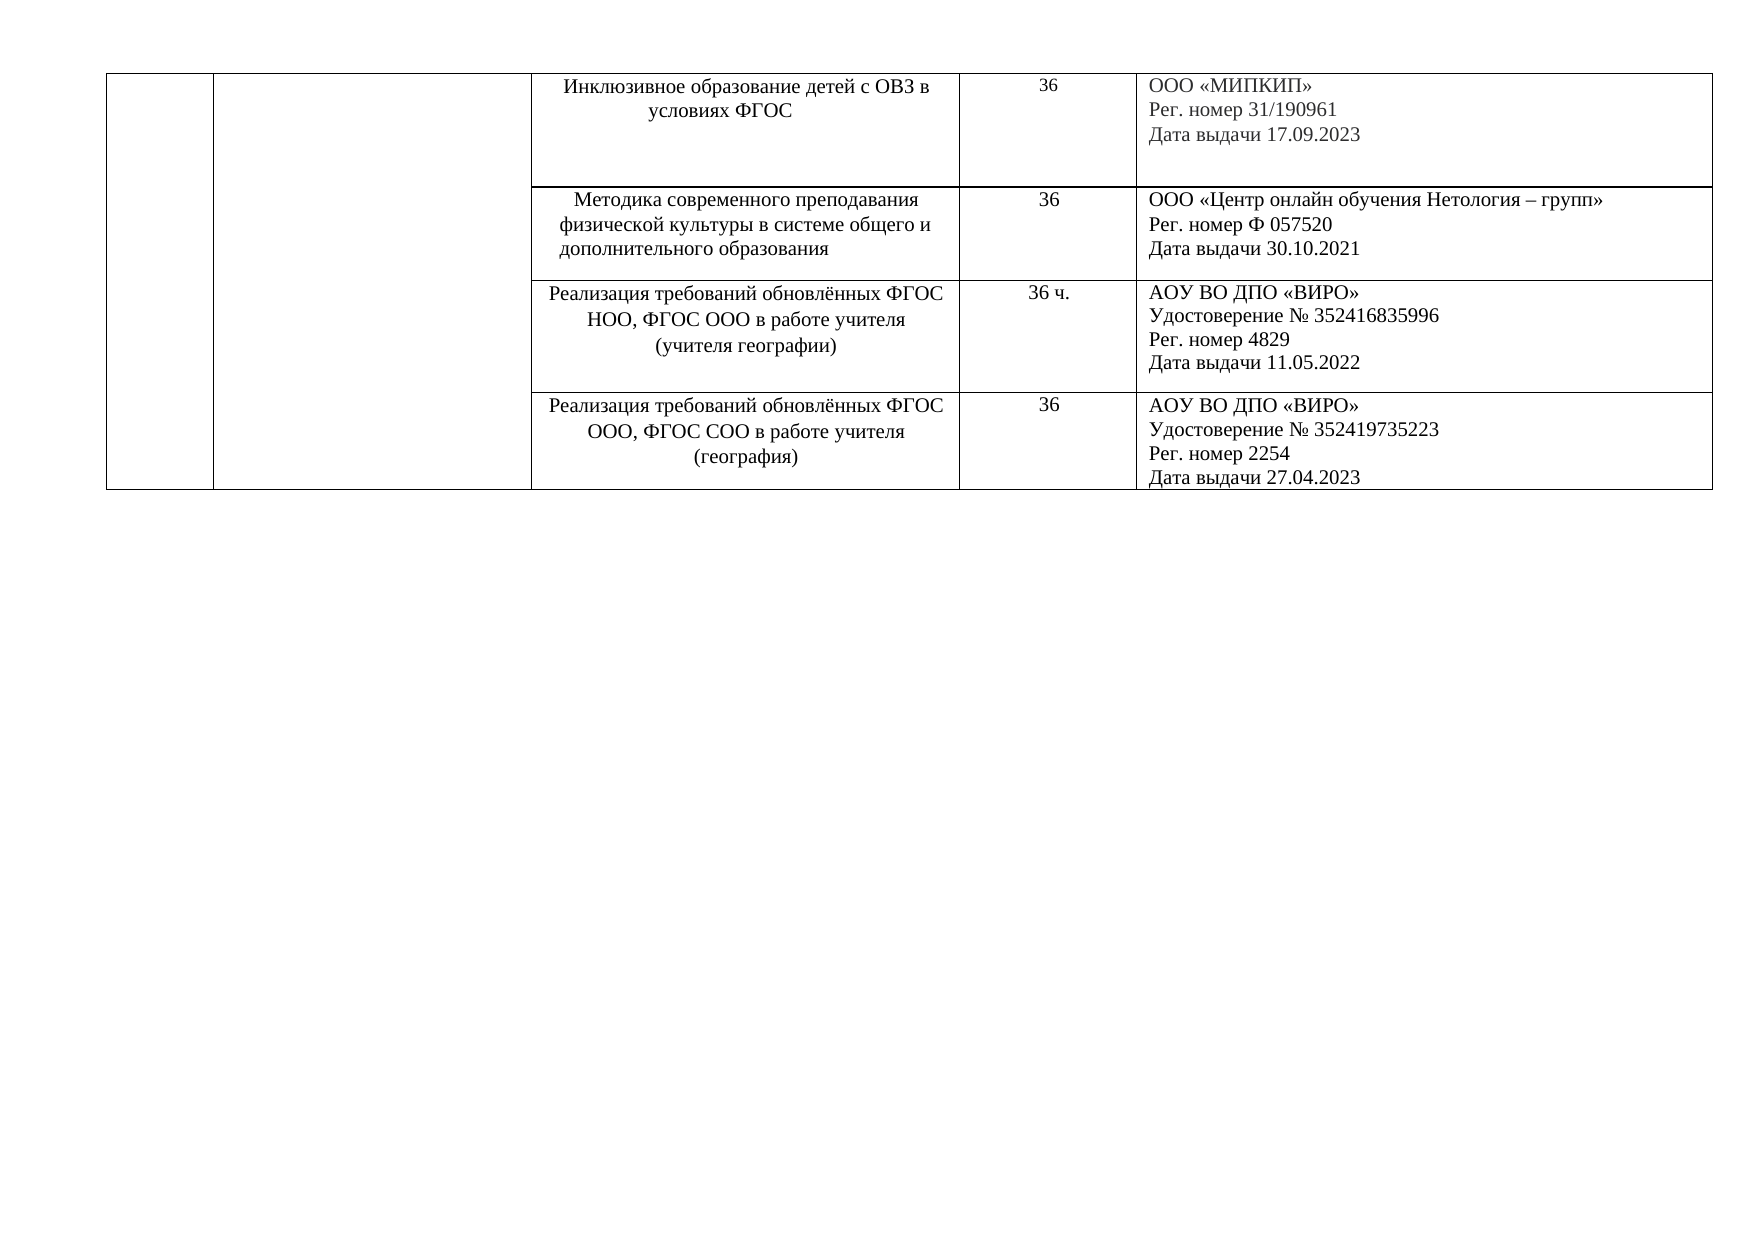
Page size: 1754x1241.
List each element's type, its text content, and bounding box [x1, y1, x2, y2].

table_cell Методика современного преподавания физической культуры в системе общего и дополнительного образования [532, 188, 959, 280]
table_cell АОУ ВО ДПО «ВИРО» Удостоверение № 352416835996 Рег. номер 4829 Дата выдачи 11.05.2022 [1137, 281, 1712, 392]
table_cell Реализация требований обновлённых ФГОС НОО, ФГОС ООО в работе учителя (учителя географии) [532, 281, 959, 392]
table_cell 36 ч. [960, 281, 1136, 392]
table_cell 36 [960, 188, 1136, 280]
table_cell 36 [960, 74, 1136, 186]
table_cell Инклюзивное образование детей с ОВЗ в условиях ФГОС [532, 74, 959, 186]
table_cell 36 [960, 393, 1136, 489]
table_cell ООО «Центр онлайн обучения Нетология – групп» Рег. номер Ф 057520 Дата выдачи 30.10.2021 [1137, 188, 1712, 280]
table_cell Реализация требований обновлённых ФГОС ООО, ФГОС СОО в работе учителя (география) [532, 393, 959, 489]
table_cell АОУ ВО ДПО «ВИРО» Удостоверение № 352419735223 Рег. номер 2254 Дата выдачи 27.04.2023 [1137, 393, 1712, 489]
table_cell ООО «МИПКИП» Рег. номер 31/190961 Дата выдачи 17.09.2023 [1137, 74, 1712, 186]
